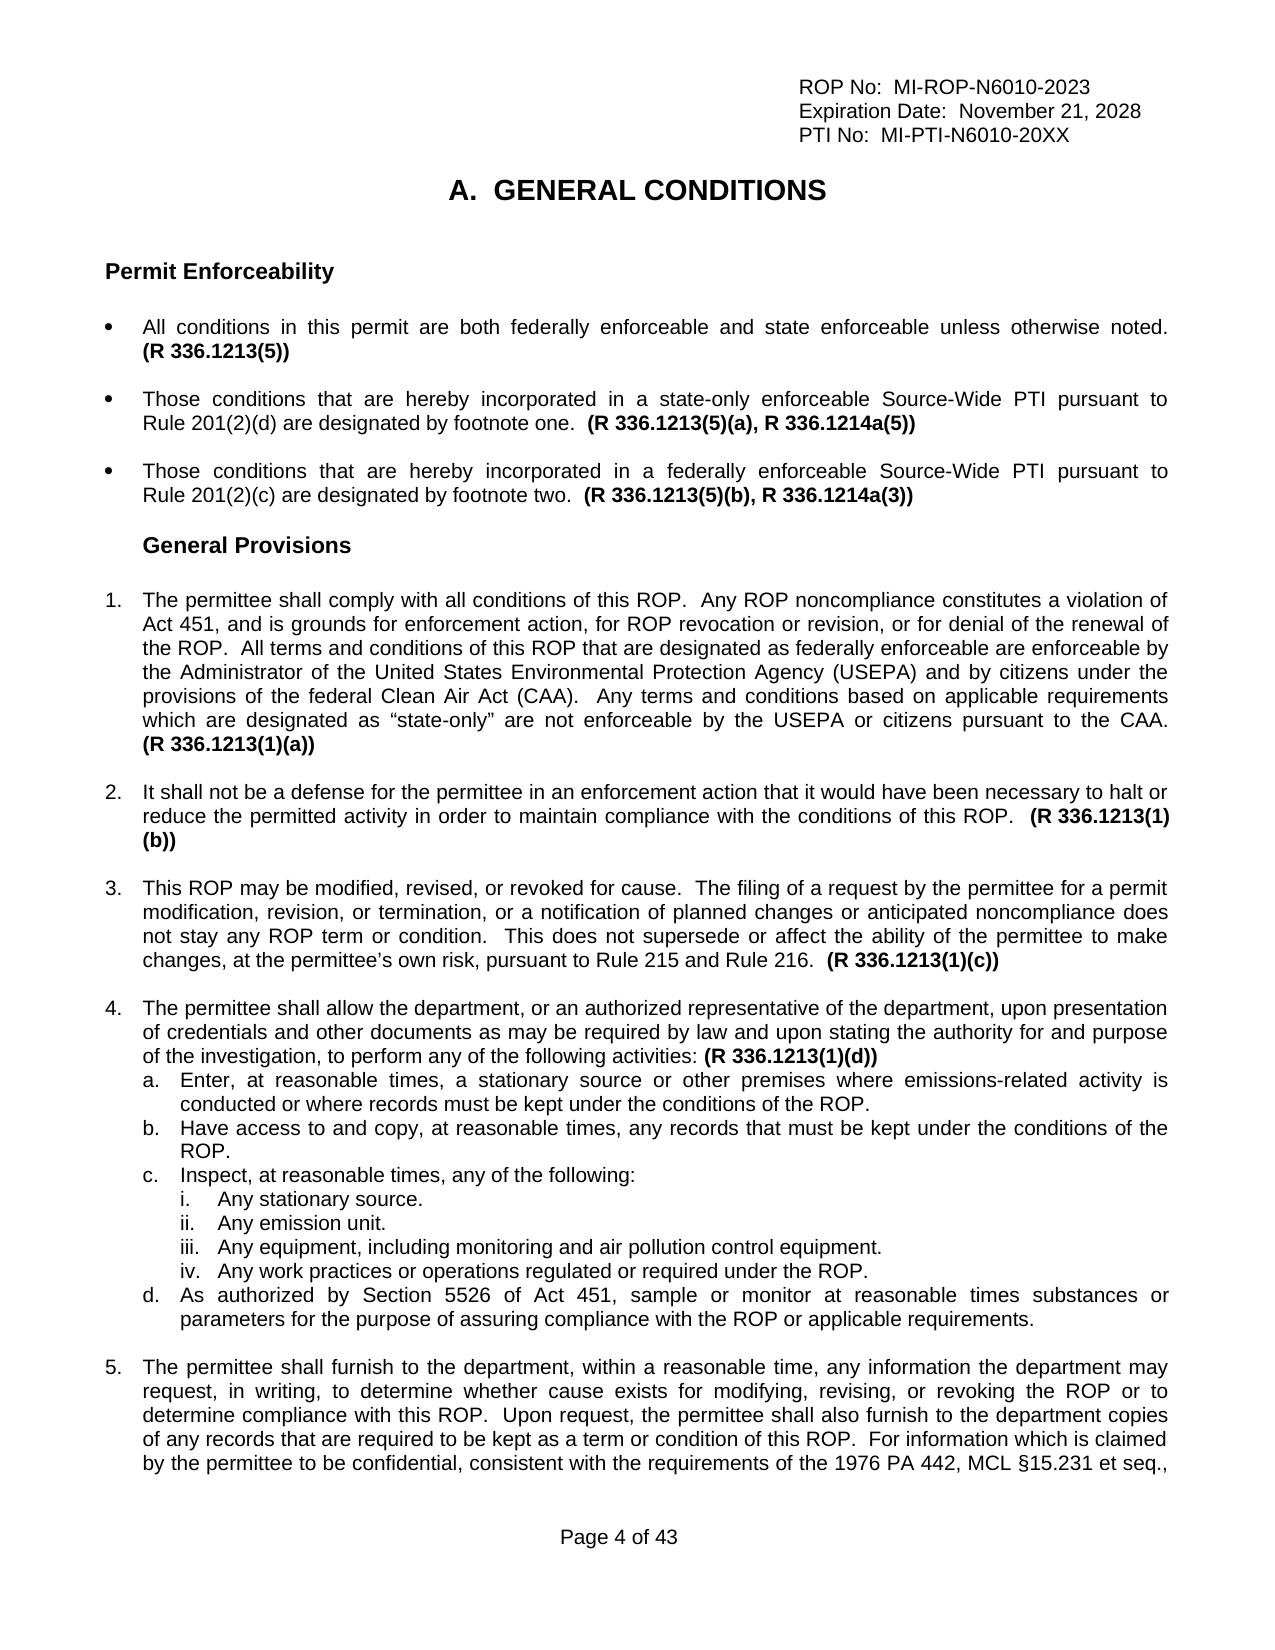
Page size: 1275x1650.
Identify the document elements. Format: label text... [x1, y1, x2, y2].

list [105, 1355, 1170, 1475]
subtitle General Provisions [105, 532, 1170, 558]
list As authorized by Section 5526 of Act 451, sample or monitor at reasonable times substances or parameters for the purpose of assuring compliance with the ROP or applicable requirements. [142, 1283, 1170, 1331]
list The permittee shall allow the department, or an authorized representative of the department, upon presentation of credentials and other documents as may be required by law and upon stating the authority for and purpose of the investigation, to perform any of the following activities: (R 336.1213(1)(d)) [105, 996, 1170, 1067]
list Any emission unit. [180, 1211, 1170, 1235]
list Those conditions that are hereby incorporated in a federally enforceable Source-Wide PTI pursuant to Rule 201(2)(c) are designated by footnote two. (R 336.1213(5)(b), R 336.1214a(3)) [105, 459, 1170, 507]
subtitle A. GENERAL CONDITIONS [105, 173, 1170, 207]
list It shall not be a defense for the permittee in an enforcement action that it would have been necessary to halt or reduce the permitted activity in order to maintain compliance with the conditions of this ROP. (R 336.1213(1)(b)) [105, 780, 1170, 852]
list Any work practices or operations regulated or required under the ROP. [180, 1259, 1170, 1283]
list Enter, at reasonable times, a stationary source or other premises where emissions-related activity is conducted or where records must be kept under the conditions of the ROP. [142, 1067, 1170, 1115]
list Inspect, at reasonable times, any of the following: [142, 1163, 1170, 1187]
list This ROP may be modified, revised, or revoked for cause. The filing of a request by the permittee for a permit modification, revision, or termination, or a notification of planned changes or anticipated noncompliance does not stay any ROP term or condition. This does not supersede or affect the ability of the permittee to make changes, at the permittee’s own risk, pursuant to Rule 215 and Rule 216. (R 336.1213(1)(c)) [105, 876, 1170, 972]
list All conditions in this permit are both federally enforceable and state enforceable unless otherwise noted. (R 336.1213(5)) [105, 315, 1170, 363]
list Any stationary source. [180, 1187, 1170, 1211]
list Any equipment, including monitoring and air pollution control equipment. [180, 1235, 1170, 1259]
list The permittee shall comply with all conditions of this ROP. Any ROP noncompliance constitutes a violation of Act 451, and is grounds for enforcement action, for ROP revocation or revision, or for denial of the renewal of the ROP. All terms and conditions of this ROP that are designated as federally enforceable are enforceable by the Administrator of the United States Environmental Protection Agency (USEPA) and by citizens under the provisions of the federal Clean Air Act (CAA). Any terms and conditions based on applicable requirements which are designated as “state-only” are not enforceable by the USEPA or citizens pursuant to the CAA. (R 336.1213(1)(a)) [105, 588, 1170, 756]
list Those conditions that are hereby incorporated in a state-only enforceable Source-Wide PTI pursuant to Rule 201(2)(d) are designated by footnote one. (R 336.1213(5)(a), R 336.1214a(5)) [105, 387, 1170, 435]
subtitle Permit Enforceability [105, 258, 1170, 284]
list Have access to and copy, at reasonable times, any records that must be kept under the conditions of the ROP. [142, 1115, 1170, 1163]
